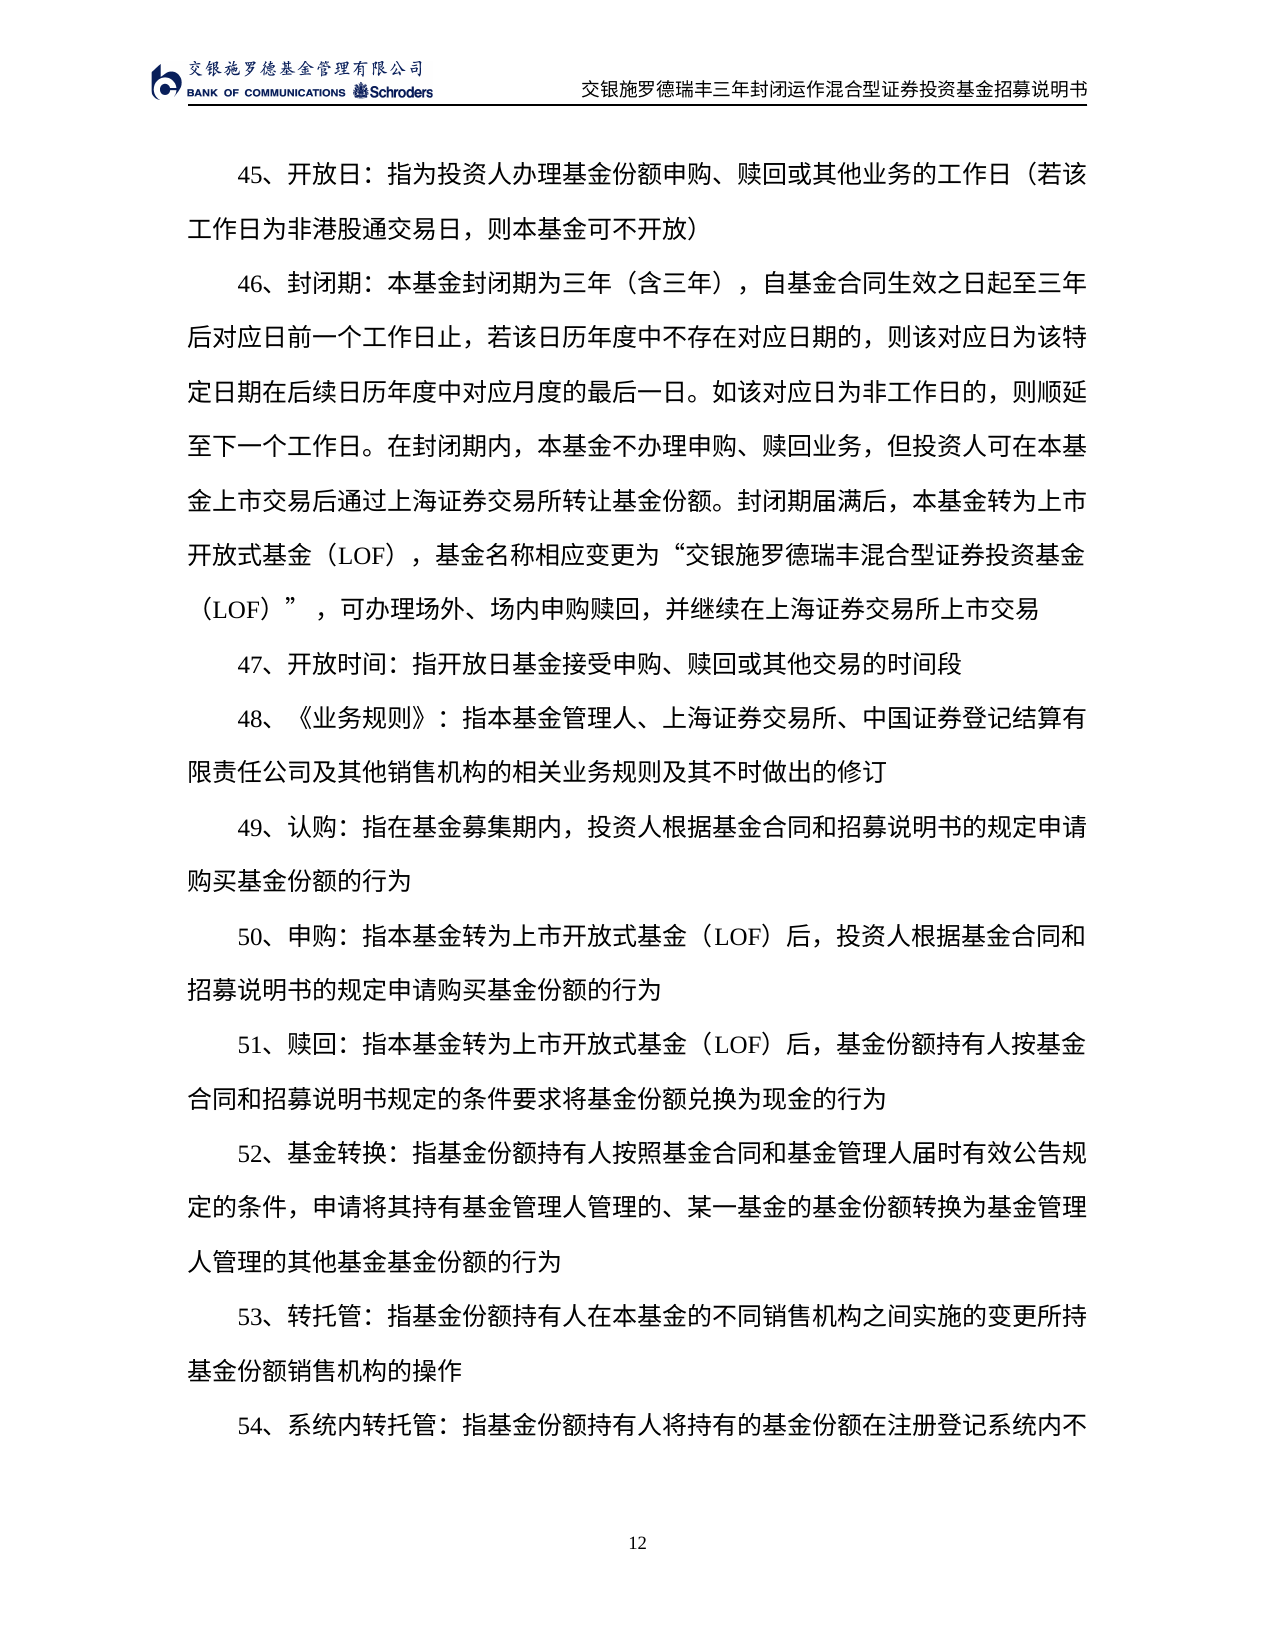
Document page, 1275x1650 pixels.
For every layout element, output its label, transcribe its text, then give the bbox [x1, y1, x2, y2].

text 48、《业务规则》：指本基金管理人、上海证券交易所、中国证券登记结算有限责任公司及其他销售机构的相关业务规则及其不时做出的修订 [187, 698, 1087, 789]
text 47、开放时间：指开放日基金接受申购、赎回或其他交易的时间段 [187, 644, 1087, 680]
text 46、封闭期：本基金封闭期为三年（含三年），自基金合同生效之日起至三年后对应日前一个工作日止，若该日历年度中不存在对应日期的，则该对应日为该特定日期在后续日历年度中对应月度的最后一日。如该对应日为非工作日的，则顺延至下一个工作日。在封闭期内，本基金不办理申购、赎回业务，但投资人可在本基金上市交易后通过上海证券交易所转让基金份额。封闭期届满后，本基金转为上市开放式基金（LOF），基金名称相应变更为“交银施罗德瑞丰混合型证券投资基金（LOF）” ，可办理场外、场内申购赎回，并继续在上海证券交易所上市交易 [187, 263, 1087, 626]
text 51、赎回：指本基金转为上市开放式基金（LOF）后，基金份额持有人按基金合同和招募说明书规定的条件要求将基金份额兑换为现金的行为 [187, 1025, 1087, 1115]
text 45、开放日：指为投资人办理基金份额申购、赎回或其他业务的工作日（若该工作日为非港股通交易日，则本基金可不开放） [187, 155, 1087, 245]
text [187, 1405, 1087, 1442]
text 49、认购：指在基金募集期内，投资人根据基金合同和招募说明书的规定申请购买基金份额的行为 [187, 807, 1087, 898]
picture [151, 61, 433, 100]
text 50、申购：指本基金转为上市开放式基金（LOF）后，投资人根据基金合同和招募说明书的规定申请购买基金份额的行为 [187, 916, 1087, 1007]
text 52、基金转换：指基金份额持有人按照基金合同和基金管理人届时有效公告规定的条件，申请将其持有基金管理人管理的、某一基金的基金份额转换为基金管理人管理的其他基金基金份额的行为 [187, 1133, 1087, 1278]
text 53、转托管：指基金份额持有人在本基金的不同销售机构之间实施的变更所持基金份额销售机构的操作 [187, 1297, 1087, 1387]
